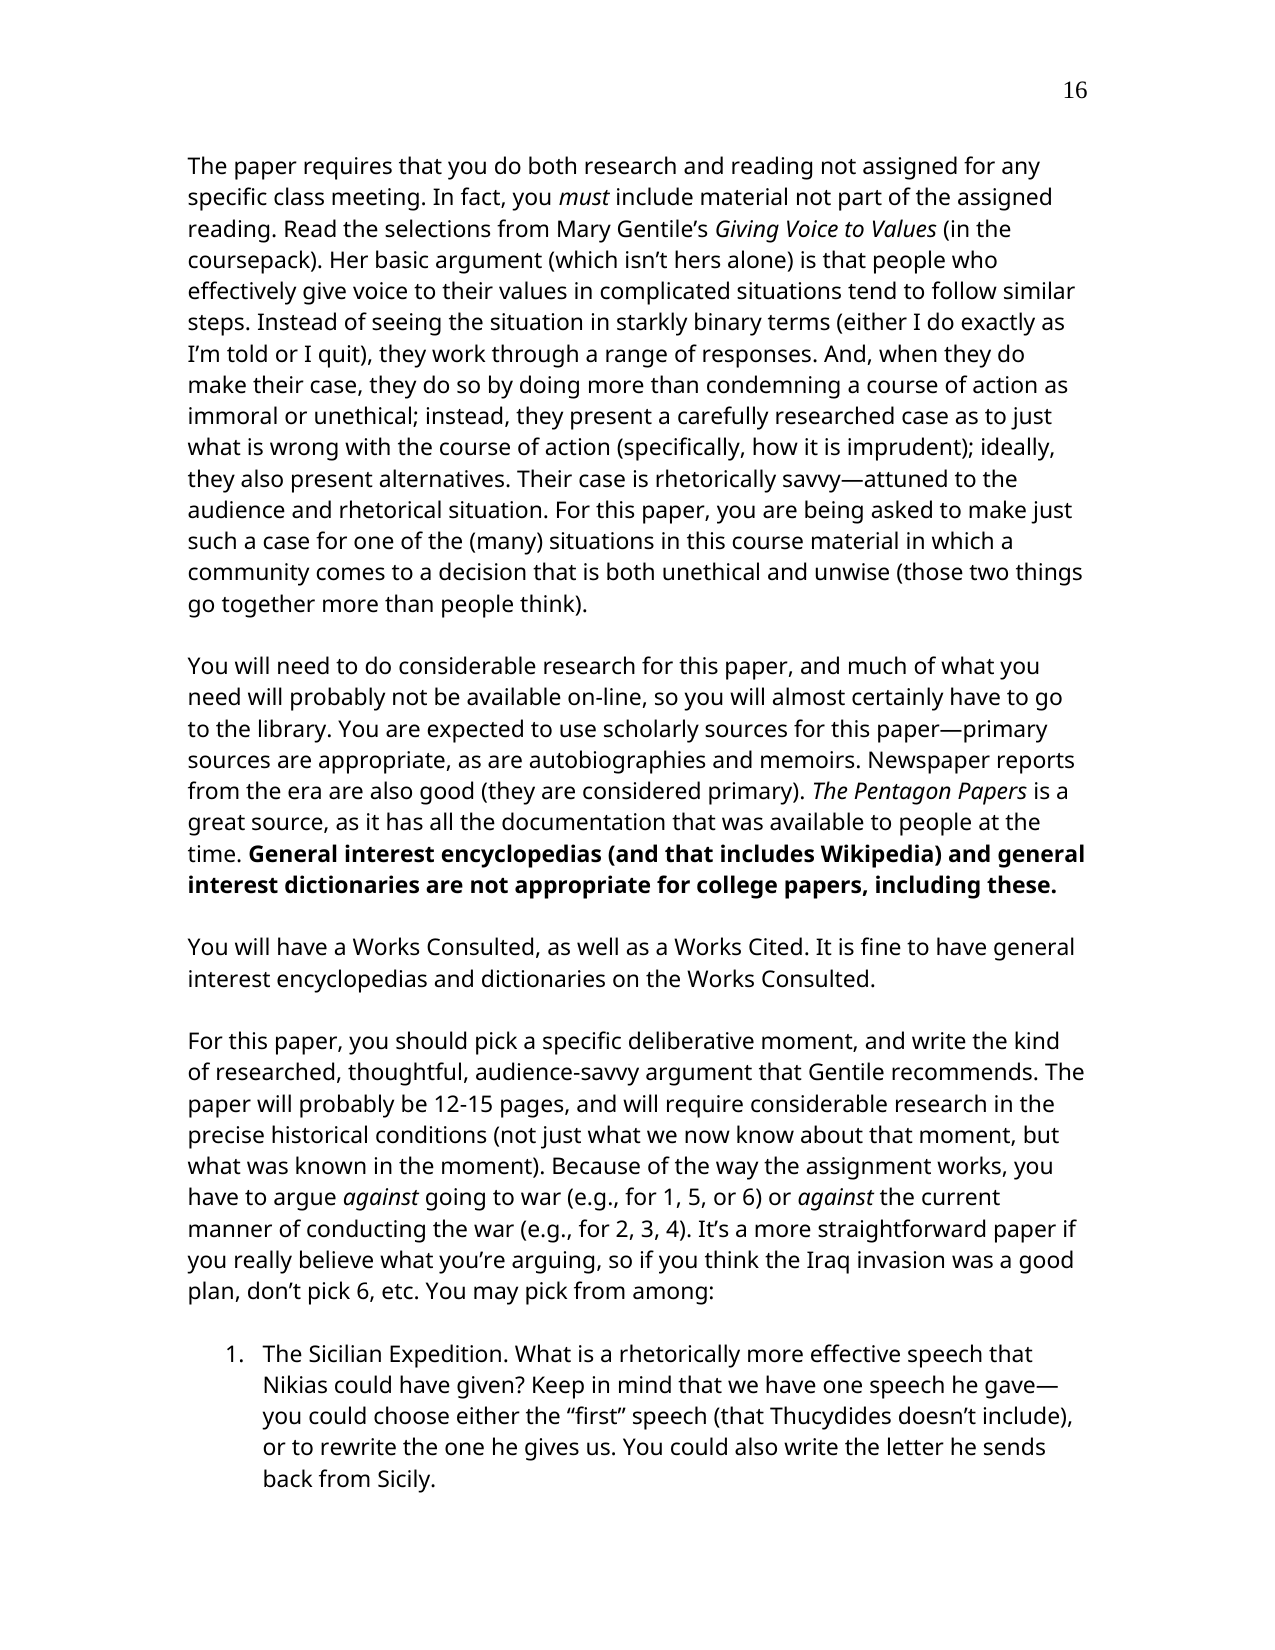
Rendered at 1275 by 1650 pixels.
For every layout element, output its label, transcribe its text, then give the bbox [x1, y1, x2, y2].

text The paper requires that you do both research and reading not assigned for any specific class meeting. In fact, you must include material not part of the assigned reading. Read the selections from Mary Gentile’s Giving Voice to Values (in the coursepack). Her basic argument (which isn’t hers alone) is that people who effectively give voice to their values in complicated situations tend to follow similar steps. Instead of seeing the situation in starkly binary terms (either I do exactly as I’m told or I quit), they work through a range of responses. And, when they do make their case, they do so by doing more than condemning a course of action as immoral or unethical; instead, they present a carefully researched case as to just what is wrong with the course of action (specifically, how it is imprudent); ideally, they also present alternatives. Their case is rhetorically savvy—attuned to the audience and rhetorical situation. For this paper, you are being asked to make just such a case for one of the (many) situations in this course material in which a community comes to a decision that is both unethical and unwise (those two things go together more than people think). [187, 150, 1087, 619]
list The Sicilian Expedition. What is a rhetorically more effective speech that Nikias could have given? Keep in mind that we have one speech he gave—you could choose either the “first” speech (that Thucydides doesn’t include), or to rewrite the one he gives us. You could also write the letter he sends back from Sicily. [225, 1337, 1087, 1494]
text You will need to do considerable research for this paper, and much of what you need will probably not be available on-line, so you will almost certainly have to go to the library. You are expected to use scholarly sources for this paper—primary sources are appropriate, as are autobiographies and memoirs. Newspaper reports from the era are also good (they are considered primary). The Pentagon Papers is a great source, as it has all the documentation that was available to people at the time. General interest encyclopedias (and that includes Wikipedia) and general interest dictionaries are not appropriate for college papers, including these. [187, 650, 1087, 900]
text For this paper, you should pick a specific deliberative moment, and write the kind of researched, thoughtful, audience-savvy argument that Gentile recommends. The paper will probably be 12-15 pages, and will require considerable research in the precise historical conditions (not just what we now know about that moment, but what was known in the moment). Because of the way the assignment works, you have to argue against going to war (e.g., for 1, 5, or 6) or against the current manner of conducting the war (e.g., for 2, 3, 4). It’s a more straightforward paper if you really believe what you’re arguing, so if you think the Iraq invasion was a good plan, don’t pick 6, etc. You may pick from among: [187, 1025, 1087, 1306]
text You will have a Works Consulted, as well as a Works Cited. It is fine to have general interest encyclopedias and dictionaries on the Works Consulted. [187, 931, 1087, 994]
